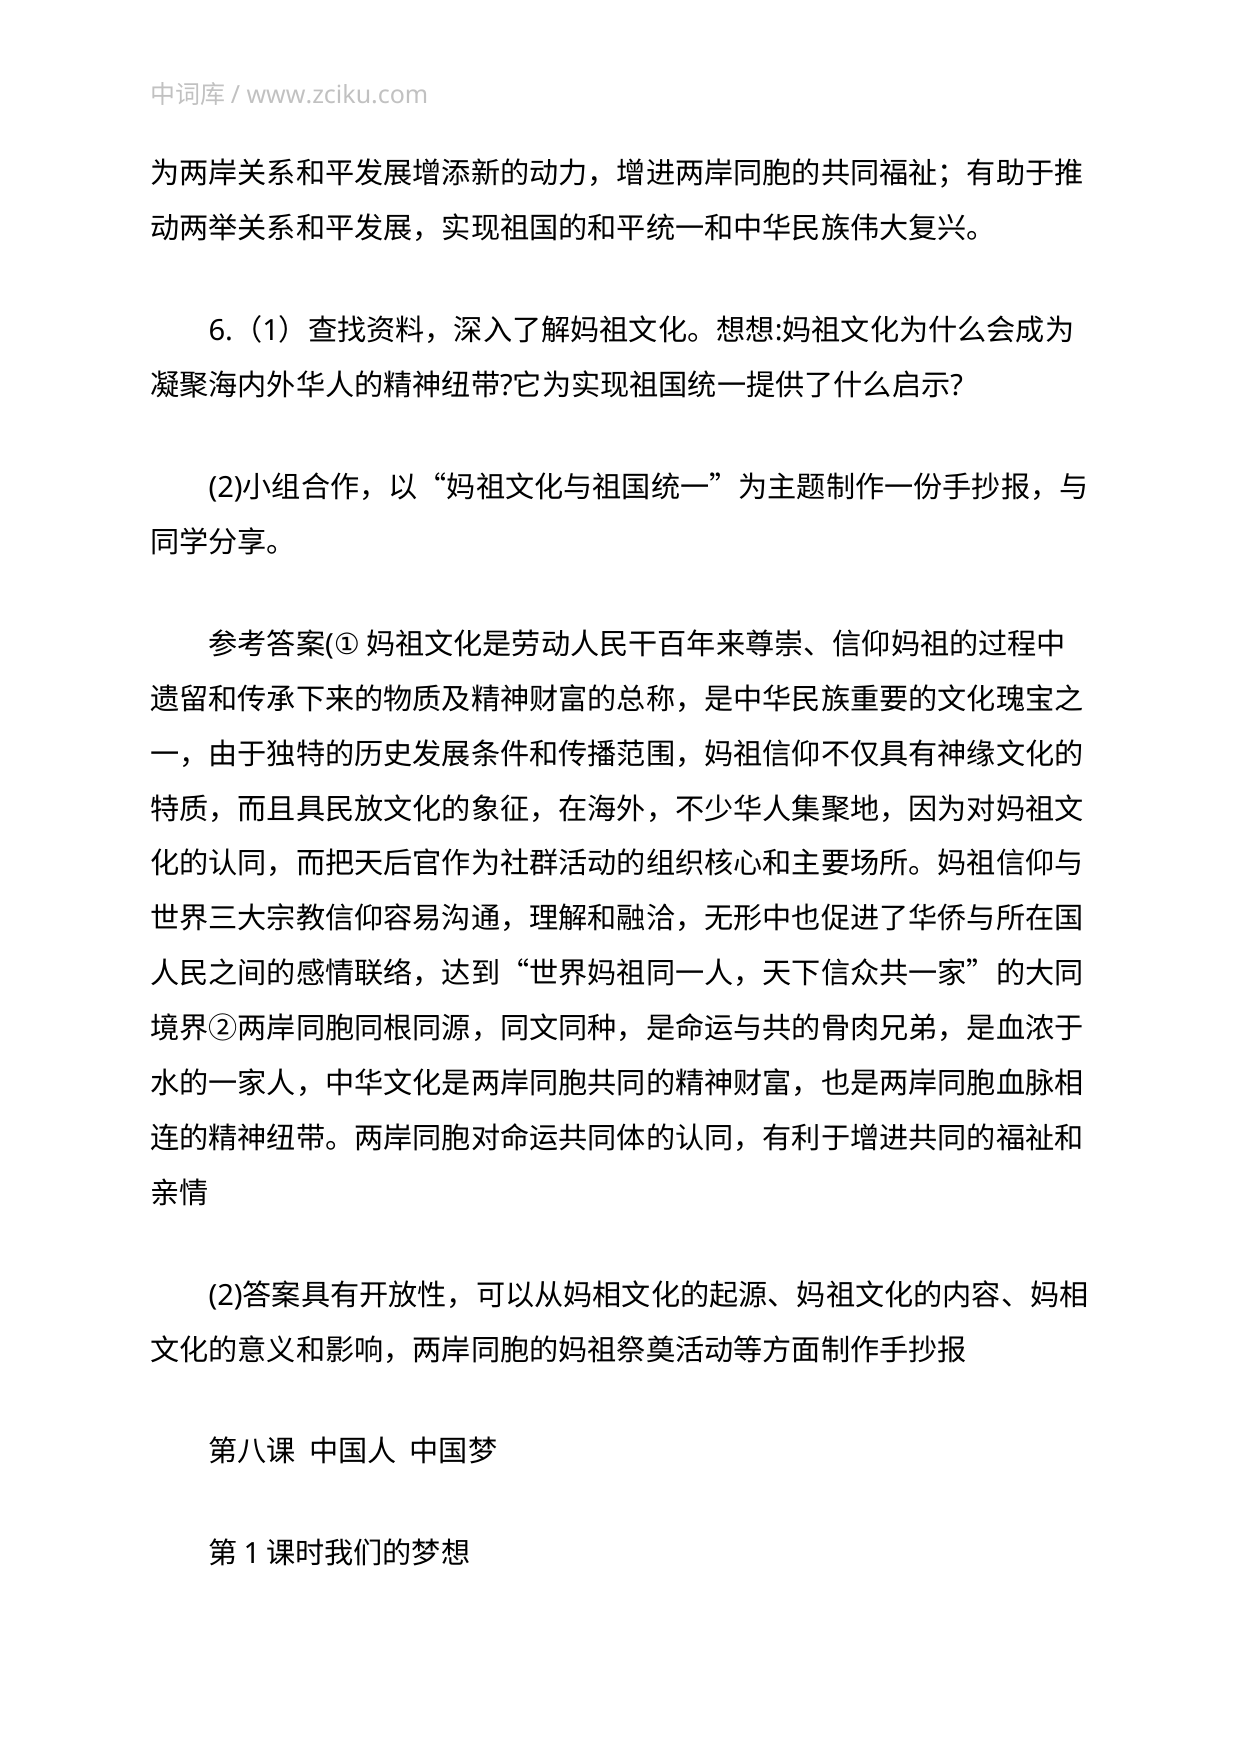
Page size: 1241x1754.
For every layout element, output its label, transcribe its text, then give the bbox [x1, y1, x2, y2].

text 第1课时我们的梦想 [150, 1530, 1090, 1572]
text 第八课 中国人 中国梦 [150, 1428, 1090, 1470]
text (2)答案具有开放性，可以从妈相文化的起源、妈祖文化的内容、妈相文化的意义和影响，两岸同胞的妈祖祭奠活动等方面制作手抄报 [150, 1271, 1090, 1368]
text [150, 150, 1090, 247]
text 6.（1）查找资料，深入了解妈祖文化。想想:妈祖文化为什么会成为凝聚海内外华人的精神纽带?它为实现祖国统一提供了什么启示? [150, 307, 1090, 404]
text (2)小组合作，以“妈祖文化与祖国统一”为主题制作一份手抄报，与同学分享。 [150, 464, 1090, 561]
text 参考答案(①妈祖文化是劳动人民干百年来尊崇、信仰妈祖的过程中遗留和传承下来的物质及精神财富的总称，是中华民族重要的文化瑰宝之一，由于独特的历史发展条件和传播范围，妈祖信仰不仅具有神缘文化的特质，而且具民放文化的象征，在海外，不少华人集聚地，因为对妈祖文化的认同，而把天后官作为社群活动的组织核心和主要场所。妈祖信仰与世界三大宗教信仰容易沟通，理解和融洽，无形中也促进了华侨与所在国人民之间的感情联络，达到“世界妈祖同一人，天下信众共一家”的大同境界②两岸同胞同根同源，同文同种，是命运与共的骨肉兄弟，是血浓于水的一家人，中华文化是两岸同胞共同的精神财富，也是两岸同胞血脉相连的精神纽带。两岸同胞对命运共同体的认同，有利于增进共同的福祉和亲情 [150, 620, 1090, 1212]
